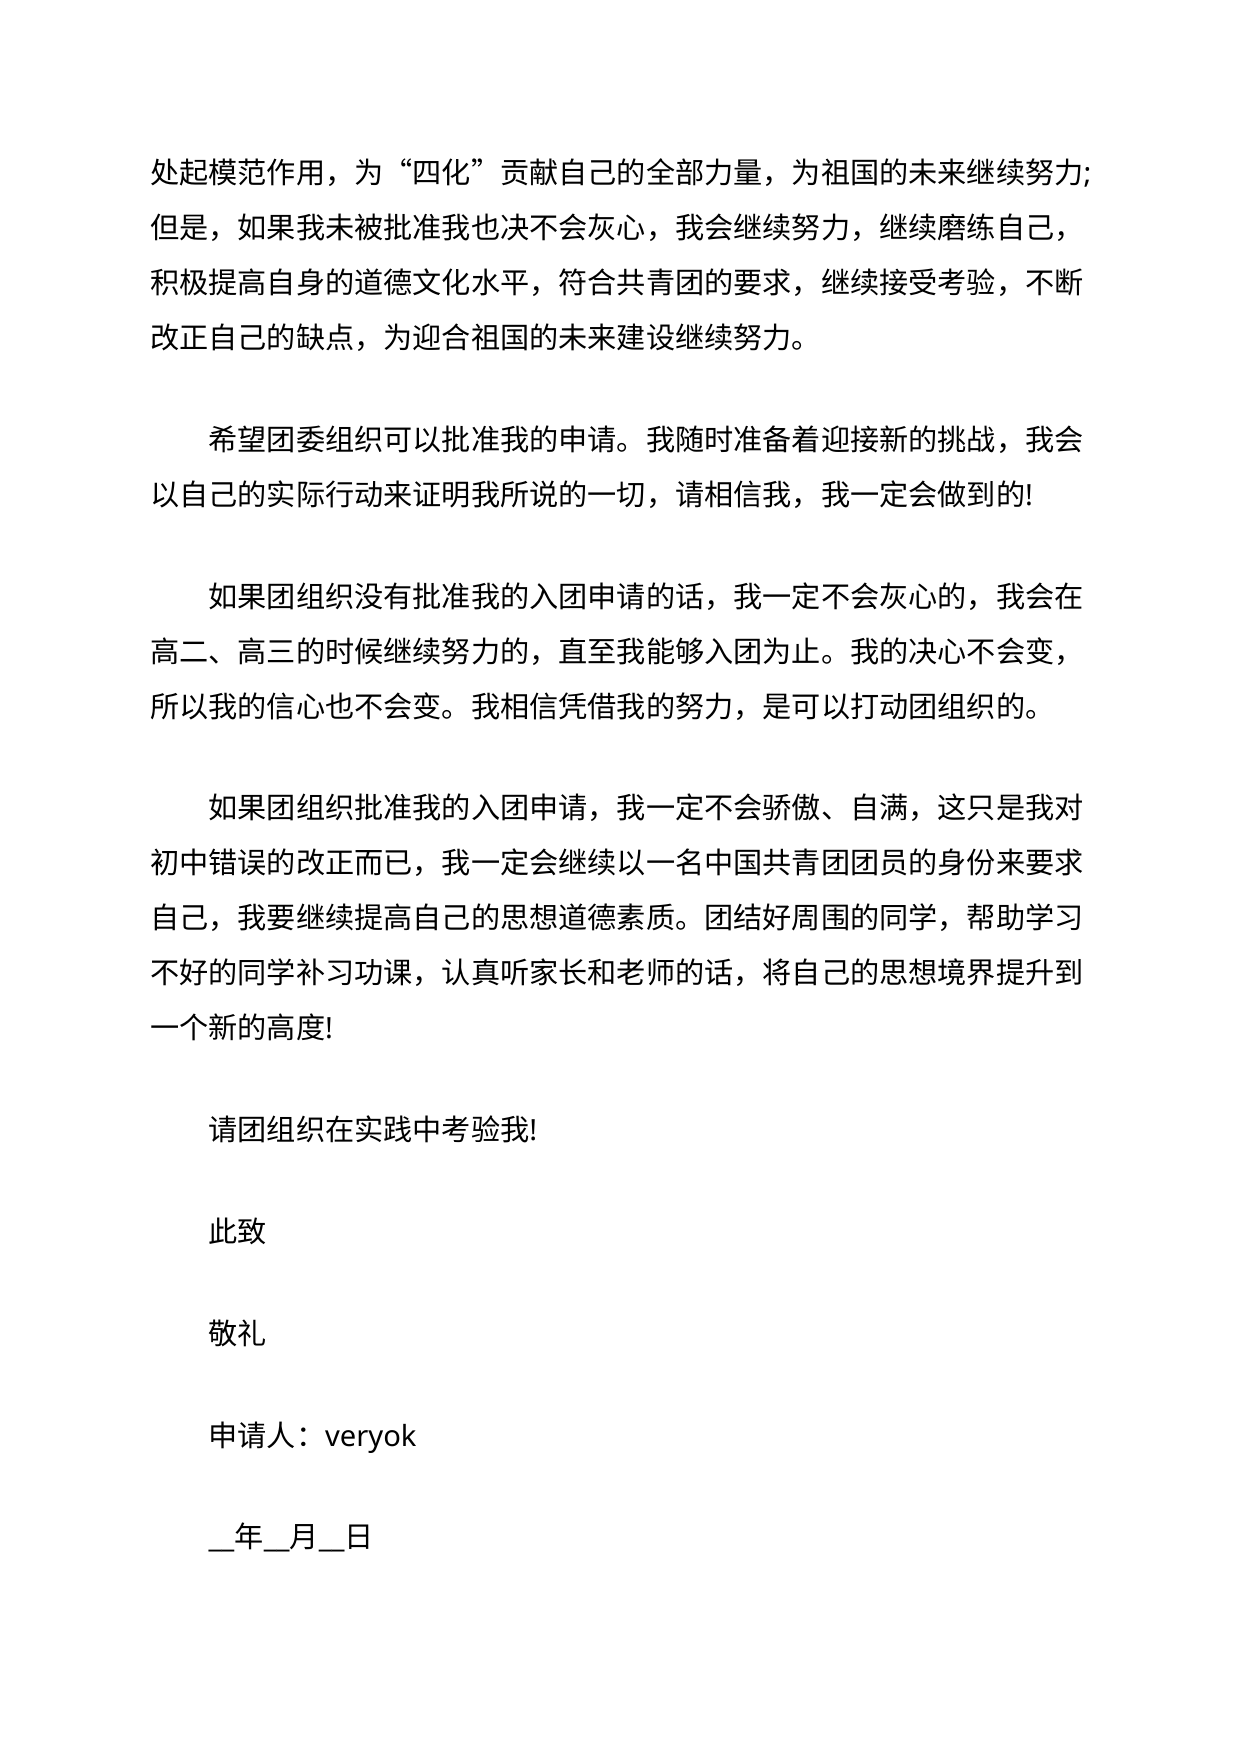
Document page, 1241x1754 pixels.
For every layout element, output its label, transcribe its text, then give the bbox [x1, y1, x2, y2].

text __年__月__日 [150, 1514, 1090, 1556]
text 如果团组织没有批准我的入团申请的话，我一定不会灰心的，我会在高二、高三的时候继续努力的，直至我能够入团为止。我的决心不会变，所以我的信心也不会变。我相信凭借我的努力，是可以打动团组织的。 [150, 573, 1090, 726]
text 如果团组织批准我的入团申请，我一定不会骄傲、自满，这只是我对初中错误的改正而已，我一定会继续以一名中国共青团团员的身份来要求自己，我要继续提高自己的思想道德素质。团结好周围的同学，帮助学习不好的同学补习功课，认真听家长和老师的话，将自己的思想境界提升到一个新的高度! [150, 785, 1090, 1047]
text 申请人：veryok [150, 1412, 1090, 1454]
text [150, 150, 1090, 357]
text 请团组织在实践中考验我! [150, 1107, 1090, 1149]
text 敬礼 [150, 1310, 1090, 1353]
text 此致 [150, 1208, 1090, 1251]
text 希望团委组织可以批准我的申请。我随时准备着迎接新的挑战，我会以自己的实际行动来证明我所说的一切，请相信我，我一定会做到的! [150, 417, 1090, 514]
